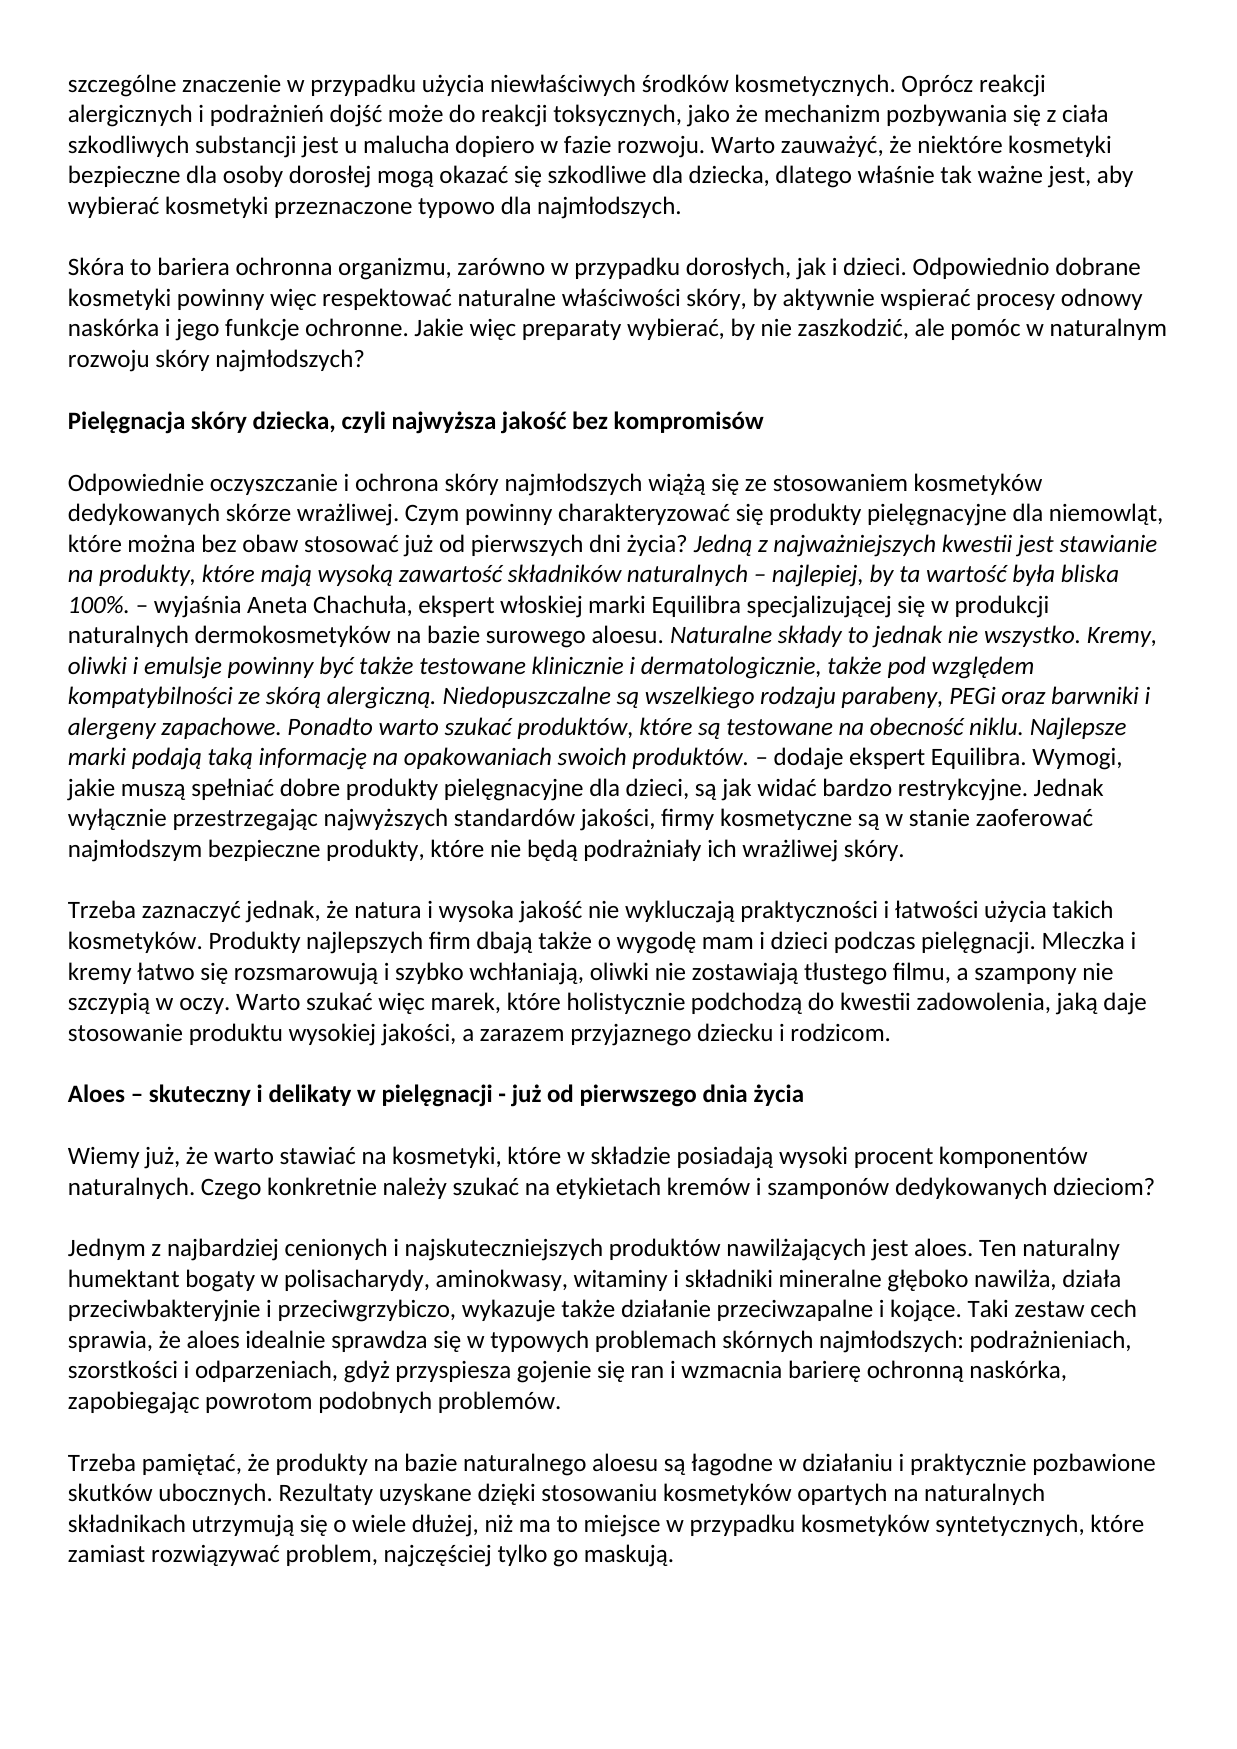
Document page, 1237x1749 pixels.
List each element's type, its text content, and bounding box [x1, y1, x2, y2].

text Trzeba pamiętać, że produkty na bazie naturalnego aloesu są łagodne w działaniu i praktycznie pozbawione skutków ubocznych. Rezultaty uzyskane dzięki stosowaniu kosmetyków opartych na naturalnych składnikach utrzymują się o wiele dłużej, niż ma to miejsce w przypadku kosmetyków syntetycznych, które zamiast rozwiązywać problem, najczęściej tylko go maskują. [68, 1447, 1169, 1569]
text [68, 68, 1169, 220]
text Aloes – skuteczny i delikaty w pielęgnacji - już od pierwszego dnia życia [68, 1078, 1169, 1109]
text Odpowiednie oczyszczanie i ochrona skóry najmłodszych wiążą się ze stosowaniem kosmetyków dedykowanych skórze wrażliwej. Czym powinny charakteryzować się produkty pielęgnacyjne dla niemowląt, które można bez obaw stosować już od pierwszych dni życia? Jedną z najważniejszych kwestii jest stawianie na produkty, które mają wysoką zawartość składników naturalnych – najlepiej, by ta wartość była bliska 100%. – wyjaśnia Aneta Chachuła, ekspert włoskiej marki Equilibra specjalizującej się w produkcji naturalnych dermokosmetyków na bazie surowego aloesu. Naturalne składy to jednak nie wszystko. Kremy, oliwki i emulsje powinny być także testowane klinicznie i dermatologicznie, także pod względem kompatybilności ze skórą alergiczną. Niedopuszczalne są wszelkiego rodzaju parabeny, PEGi oraz barwniki i alergeny zapachowe. Ponadto warto szukać produktów, które są testowane na obecność niklu. Najlepsze marki podają taką informację na opakowaniach swoich produktów. – dodaje ekspert Equilibra. Wymogi, jakie muszą spełniać dobre produkty pielęgnacyjne dla dzieci, są jak widać bardzo restrykcyjne. Jednak wyłącznie przestrzegając najwyższych standardów jakości, firmy kosmetyczne są w stanie zaoferować najmłodszym bezpieczne produkty, które nie będą podrażniały ich wrażliwej skóry. [68, 467, 1169, 863]
text Jednym z najbardziej cenionych i najskuteczniejszych produktów nawilżających jest aloes. Ten naturalny humektant bogaty w polisacharydy, aminokwasy, witaminy i składniki mineralne głęboko nawilża, działa przeciwbakteryjnie i przeciwgrzybiczo, wykazuje także działanie przeciwzapalne i kojące. Taki zestaw cech sprawia, że aloes idealnie sprawdza się w typowych problemach skórnych najmłodszych: podrażnieniach, szorstkości i odparzeniach, gdyż przyspiesza gojenie się ran i wzmacnia barierę ochronną naskórka, zapobiegając powrotom podobnych problemów. [68, 1233, 1169, 1416]
text Pielęgnacja skóry dziecka, czyli najwyższa jakość bez kompromisów [68, 405, 1169, 435]
text Wiemy już, że warto stawiać na kosmetyki, które w składzie posiadają wysoki procent komponentów naturalnych. Czego konkretnie należy szukać na etykietach kremów i szamponów dedykowanych dzieciom? [68, 1140, 1169, 1201]
text Trzeba zaznaczyć jednak, że natura i wysoka jakość nie wykluczają praktyczności i łatwości użycia takich kosmetyków. Produkty najlepszych firm dbają także o wygodę mam i dzieci podczas pielęgnacji. Mleczka i kremy łatwo się rozsmarowują i szybko wchłaniają, oliwki nie zostawiają tłustego filmu, a szampony nie szczypią w oczy. Warto szukać więc marek, które holistycznie podchodzą do kwestii zadowolenia, jaką daje stosowanie produktu wysokiej jakości, a zarazem przyjaznego dziecku i rodzicom. [68, 895, 1169, 1047]
text Skóra to bariera ochronna organizmu, zarówno w przypadku dorosłych, jak i dzieci. Odpowiednio dobrane kosmetyki powinny więc respektować naturalne właściwości skóry, by aktywnie wspierać procesy odnowy naskórka i jego funkcje ochronne. Jakie więc preparaty wybierać, by nie zaszkodzić, ale pomóc w naturalnym rozwoju skóry najmłodszych? [68, 252, 1169, 374]
